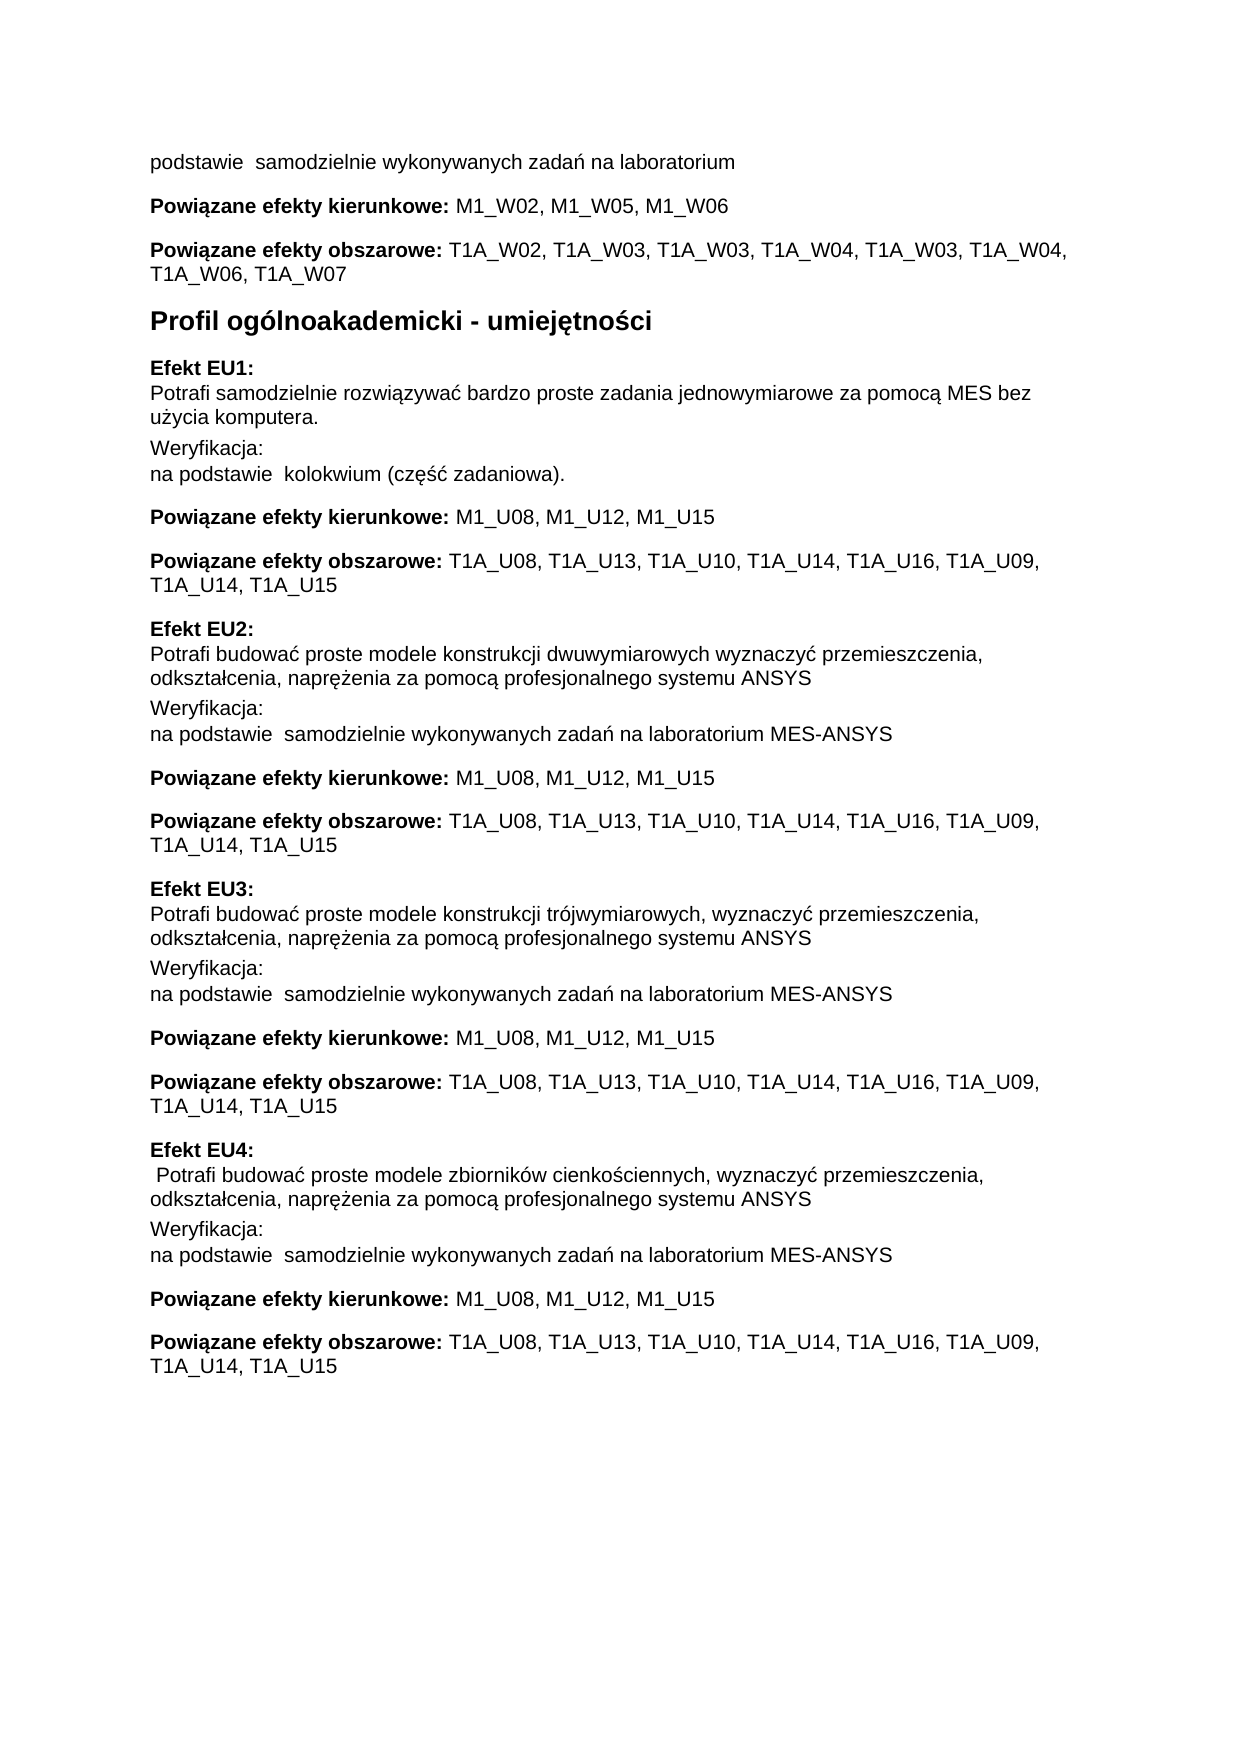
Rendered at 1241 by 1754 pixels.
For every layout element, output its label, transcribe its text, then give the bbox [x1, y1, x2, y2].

text Powiązane efekty obszarowe: T1A_U08, T1A_U13, T1A_U10, T1A_U14, T1A_U16, T1A_U09, T1A_U14, T1A_U15 [150, 549, 1090, 597]
text Weryfikacja: [150, 696, 1090, 720]
text na podstawie samodzielnie wykonywanych zadań na laboratorium MES-ANSYS [150, 982, 1090, 1006]
text Powiązane efekty kierunkowe: M1_U08, M1_U12, M1_U15 [150, 1286, 1090, 1310]
text Powiązane efekty obszarowe: T1A_U08, T1A_U13, T1A_U10, T1A_U14, T1A_U16, T1A_U09, T1A_U14, T1A_U15 [150, 1070, 1090, 1118]
text Potrafi budować proste modele zbiorników cienkościennych, wyznaczyć przemieszczenia, odkształcenia, naprężenia za pomocą profesjonalnego systemu ANSYS [150, 1162, 1090, 1210]
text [150, 237, 1090, 285]
text Potrafi budować proste modele konstrukcji dwuwymiarowych wyznaczyć przemieszczenia, odkształcenia, naprężenia za pomocą profesjonalnego systemu ANSYS [150, 642, 1090, 689]
text Powiązane efekty kierunkowe: M1_U08, M1_U12, M1_U15 [150, 1026, 1090, 1050]
text Efekt EU2: [150, 617, 1090, 641]
text Powiązane efekty kierunkowe: M1_U08, M1_U12, M1_U15 [150, 766, 1090, 789]
text Potrafi samodzielnie rozwiązywać bardzo proste zadania jednowymiarowe za pomocą MES bez użycia komputera. [150, 381, 1090, 429]
text Potrafi budować proste modele konstrukcji trójwymiarowych, wyznaczyć przemieszczenia, odkształcenia, naprężenia za pomocą profesjonalnego systemu ANSYS [150, 902, 1090, 950]
text Efekt EU1: [150, 356, 1090, 380]
text Powiązane efekty kierunkowe: M1_U08, M1_U12, M1_U15 [150, 505, 1090, 529]
text Powiązane efekty kierunkowe: M1_W02, M1_W05, M1_W06 [150, 194, 1090, 218]
text Weryfikacja: [150, 435, 1090, 459]
text Powiązane efekty obszarowe: T1A_U08, T1A_U13, T1A_U10, T1A_U14, T1A_U16, T1A_U09, T1A_U14, T1A_U15 [150, 809, 1090, 857]
text Efekt EU3: [150, 877, 1090, 901]
text Weryfikacja: [150, 956, 1090, 980]
text podstawie samodzielnie wykonywanych zadań na laboratorium [150, 150, 1090, 174]
text Weryfikacja: [150, 1217, 1090, 1241]
text na podstawie samodzielnie wykonywanych zadań na laboratorium MES-ANSYS [150, 1243, 1090, 1267]
subtitle Profil ogólnoakademicki - umiejętności [150, 305, 1090, 336]
text na podstawie samodzielnie wykonywanych zadań na laboratorium MES-ANSYS [150, 722, 1090, 746]
text na podstawie kolokwium (część zadaniowa). [150, 461, 1090, 485]
text Efekt EU4: [150, 1137, 1090, 1161]
text Powiązane efekty obszarowe: T1A_U08, T1A_U13, T1A_U10, T1A_U14, T1A_U16, T1A_U09, T1A_U14, T1A_U15 [150, 1330, 1090, 1378]
